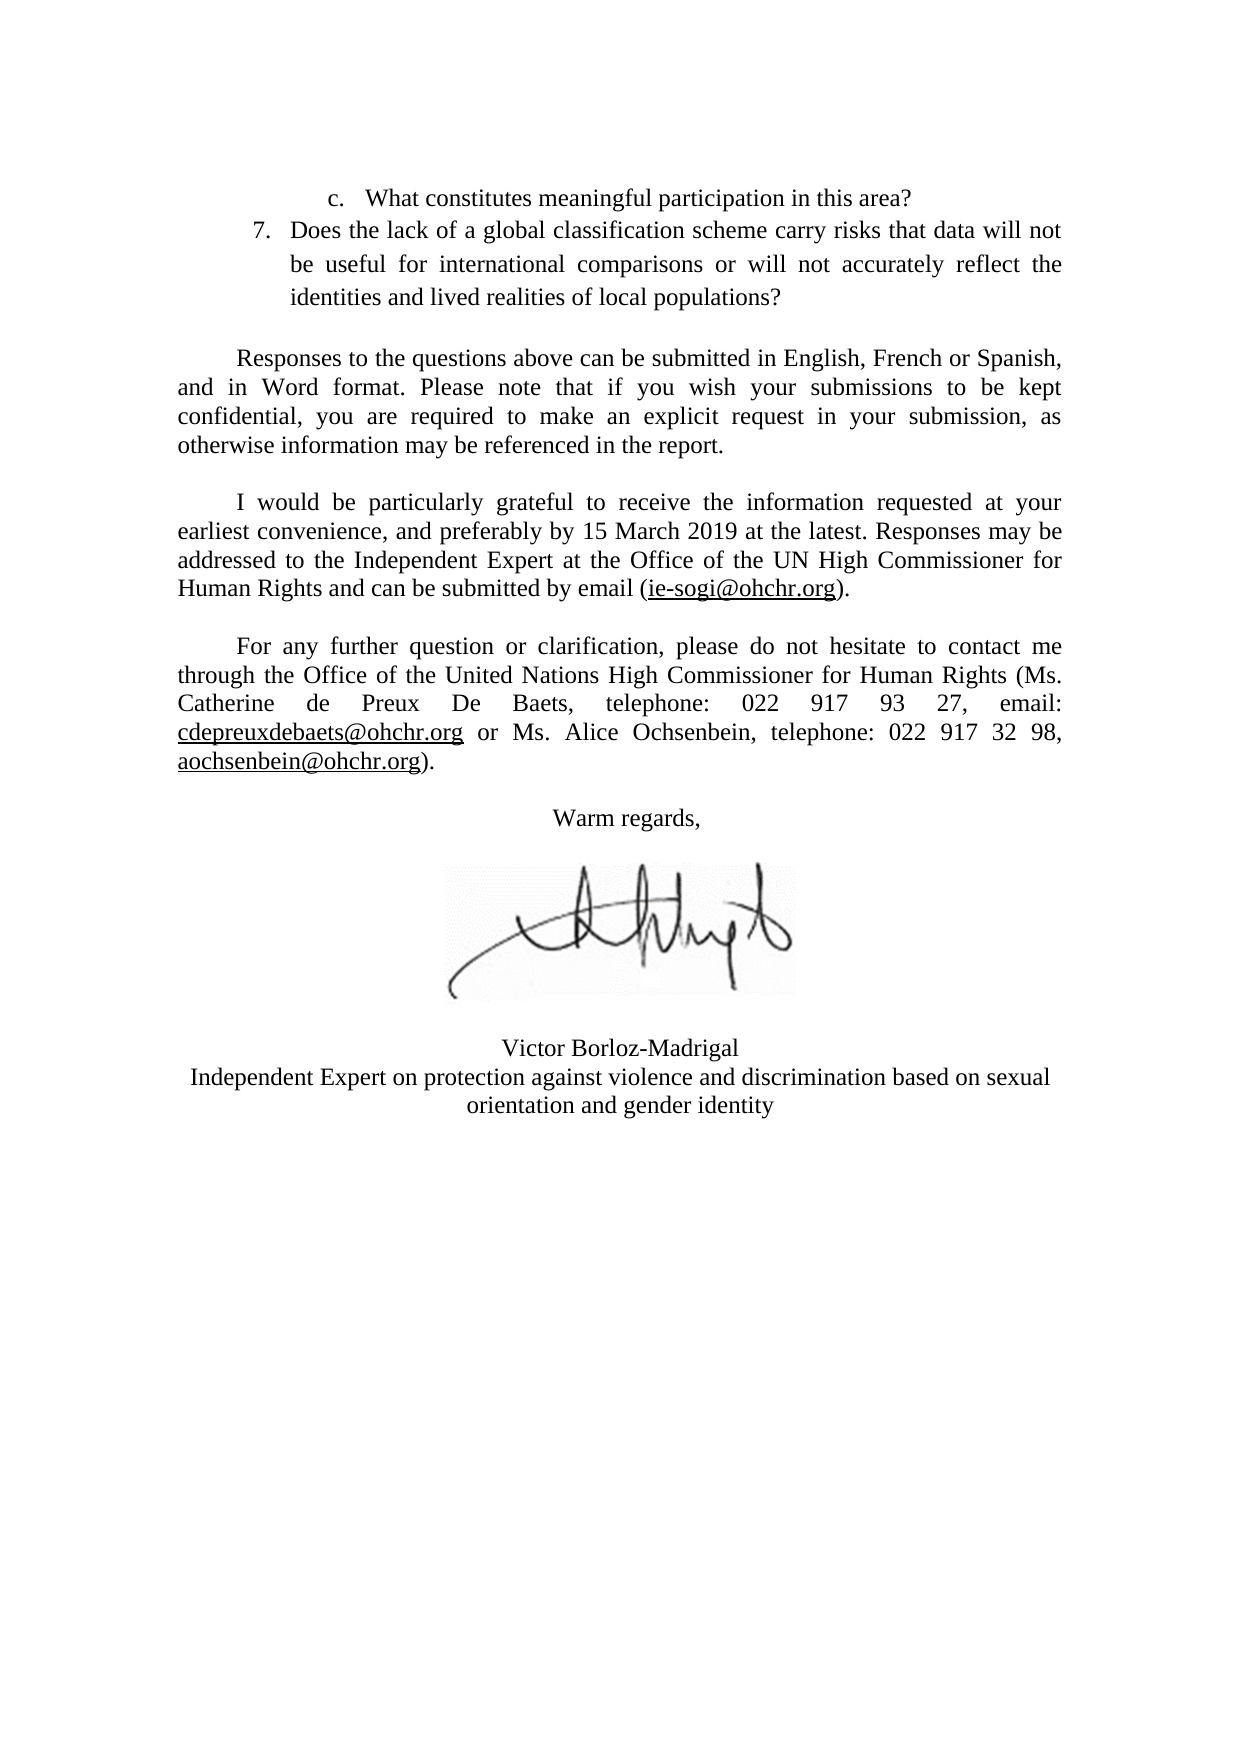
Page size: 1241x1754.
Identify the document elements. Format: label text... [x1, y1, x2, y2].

text For any further question or clarification, please do not hesitate to contact me through the Office of the United Nations High Commissioner for Human Rights (Ms. Catherine de Preux De Baets, telephone: 022 917 93 27, email: cdepreuxdebaets@ohchr.org or Ms. Alice Ochsenbein, telephone: 022 917 32 98, aochsenbein@ohchr.org). [177, 631, 1063, 775]
text Responses to the questions above can be submitted in English, French or Spanish, and in Word format. Please note that if you wish your submissions to be kept confidential, you are required to make an explicit request in your submission, as otherwise information may be referenced in the report. [177, 343, 1063, 458]
text I would be particularly grateful to receive the information requested at your earliest convenience, and preferably by 15 March 2019 at the latest. Responses may be addressed to the Independent Expert at the Office of the UN High Commissioner for Human Rights and can be submitted by email (ie-sogi@ohchr.org). [177, 487, 1063, 602]
text Victor Borloz-Madrigal [177, 1033, 1063, 1062]
picture [443, 858, 798, 1007]
list What constitutes meaningful participation in this area? [327, 183, 1063, 211]
text Independent Expert on protection against violence and discrimination based on sexual orientation and gender identity [177, 1062, 1063, 1119]
text Warm regards, [477, 803, 1063, 832]
list Does the lack of a global classification scheme carry risks that data will not be useful for international comparisons or will not accurately reflect the identities and lived realities of local populations? [252, 216, 1063, 310]
